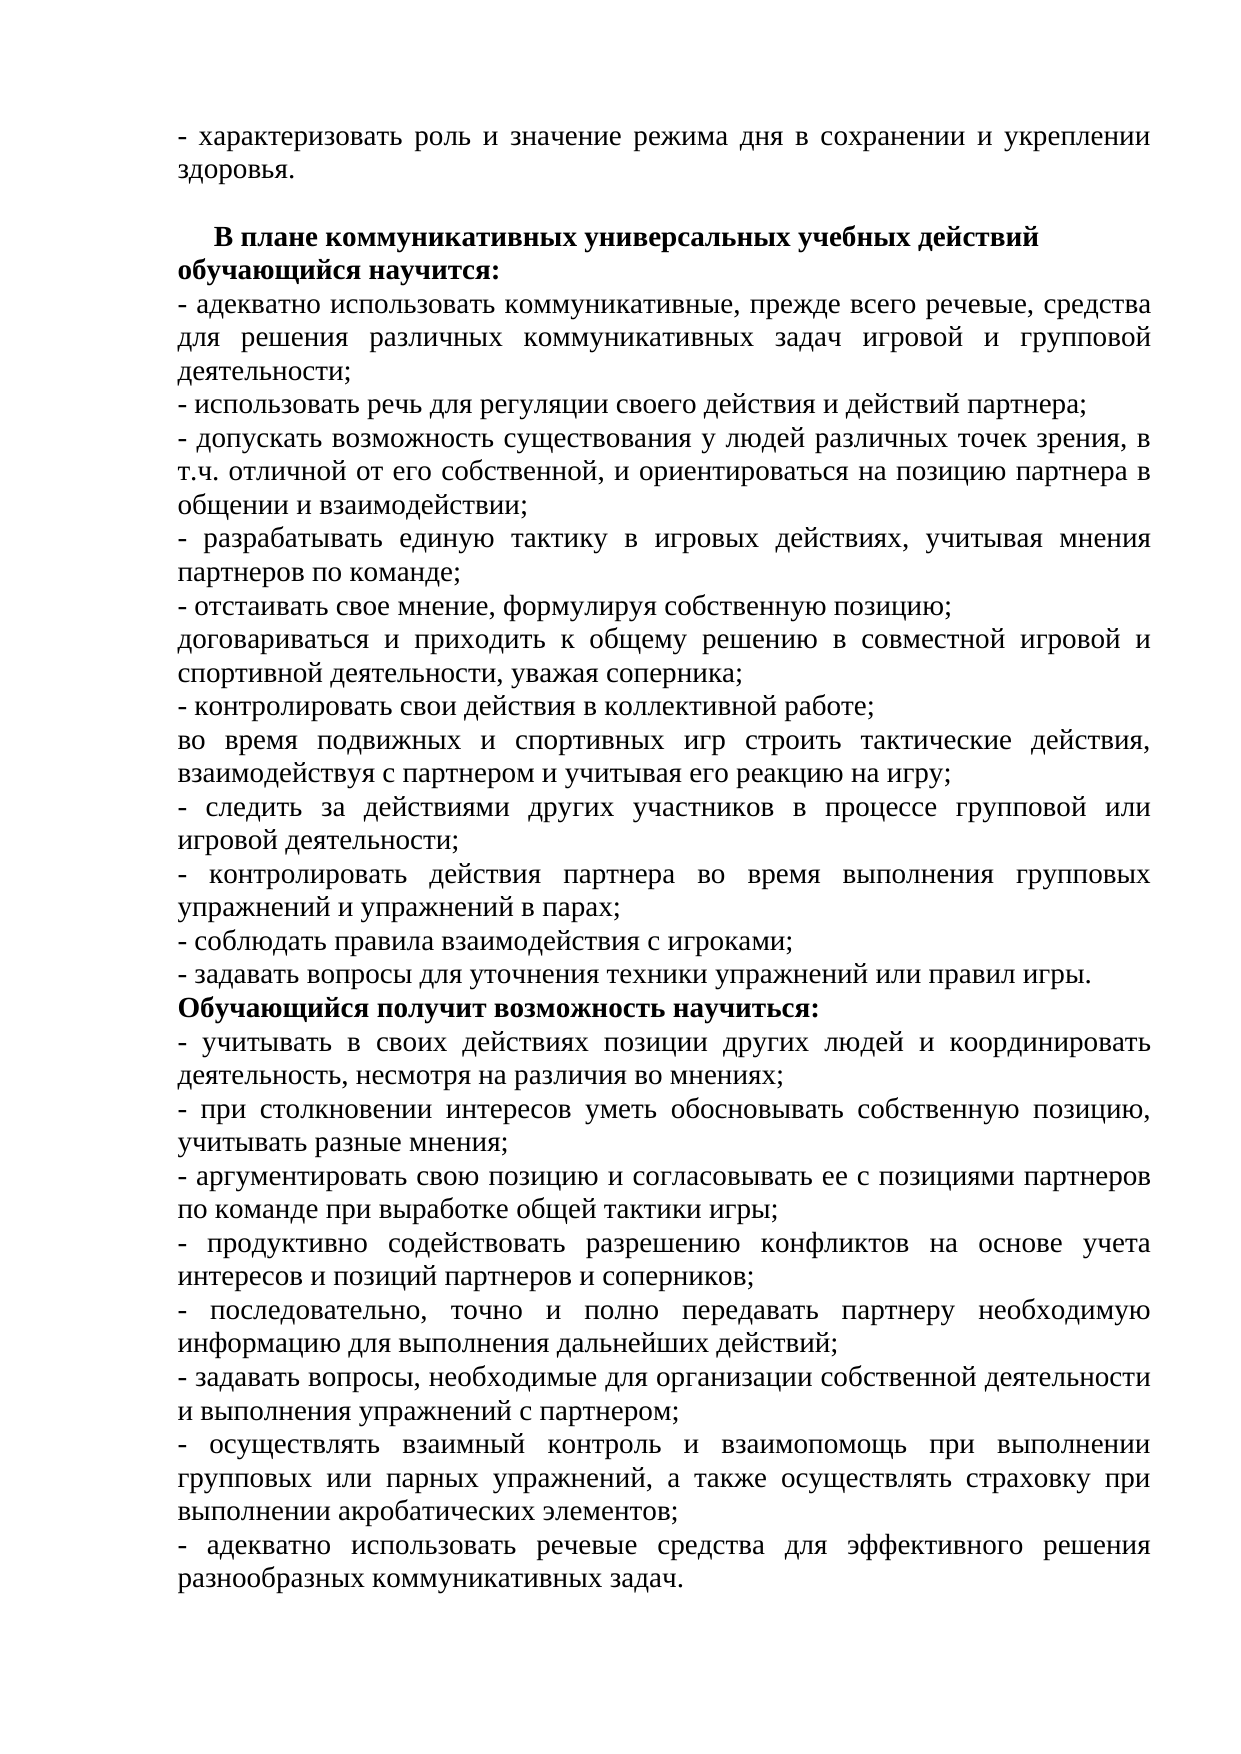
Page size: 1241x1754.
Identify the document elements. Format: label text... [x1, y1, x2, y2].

text - использовать речь для регуляции своего действия и действий партнера; [177, 386, 1152, 420]
text - задавать вопросы для уточнения техники упражнений или правил игры. [177, 957, 1152, 990]
text - учитывать в своих действиях позиции других людей и координировать деятельность, несмотря на различия во мнениях; [177, 1024, 1152, 1091]
text - продуктивно содействовать разрешению конфликтов на основе учета интересов и позиций партнеров и соперников; [177, 1225, 1152, 1292]
text - допускать возможность существования у людей различных точек зрения, в т.ч. отличной от его собственной, и ориентироваться на позицию партнера в общении и взаимодействии; [177, 420, 1152, 521]
text - при столкновении интересов уметь обосновывать собственную позицию, учитывать разные мнения; [177, 1091, 1152, 1158]
text - адекватно использовать речевые средства для эффективного решения разнообразных коммуникативных задач. [177, 1527, 1152, 1594]
text - характеризовать роль и значение режима дня в сохранении и укреплении здоровья. [177, 118, 1152, 185]
text - отстаивать свое мнение, формулируя собственную позицию; [177, 588, 1152, 621]
text - контролировать свои действия в коллективной работе; [177, 688, 1152, 722]
text - соблюдать правила взаимодействия с игроками; [177, 923, 1152, 957]
text Обучающийся получит возможность научиться: [177, 990, 1152, 1024]
text - последовательно, точно и полно передавать партнеру необходимую информацию для выполнения дальнейших действий; [177, 1292, 1152, 1359]
text - осуществлять взаимный контроль и взаимопомощь при выполнении групповых или парных упражнений, а также осуществлять страховку при выполнении акробатических элементов; [177, 1426, 1152, 1527]
text договариваться и приходить к общему решению в совместной игровой и спортивной деятельности, уважая соперника; [177, 621, 1152, 688]
text во время подвижных и спортивных игр строить тактические действия, взаимодействуя с партнером и учитывая его реакцию на игру; [177, 722, 1152, 789]
text В плане коммуникативных универсальных учебных действий [177, 219, 1152, 252]
text - контролировать действия партнера во время выполнения групповых упражнений и упражнений в парах; [177, 856, 1152, 923]
text - адекватно использовать коммуникативные, прежде всего речевые, средства для решения различных коммуникативных задач игровой и групповой деятельности; [177, 286, 1152, 386]
text - аргументировать свою позицию и согласовывать ее с позициями партнеров по команде при выработке общей тактики игры; [177, 1158, 1152, 1225]
text - разрабатывать единую тактику в игровых действиях, учитывая мнения партнеров по команде; [177, 521, 1152, 588]
text - следить за действиями других участников в процессе групповой или игровой деятельности; [177, 789, 1152, 856]
text - задавать вопросы, необходимые для организации собственной деятельности и выполнения упражнений с партнером; [177, 1359, 1152, 1426]
text обучающийся научится: [177, 252, 1152, 286]
